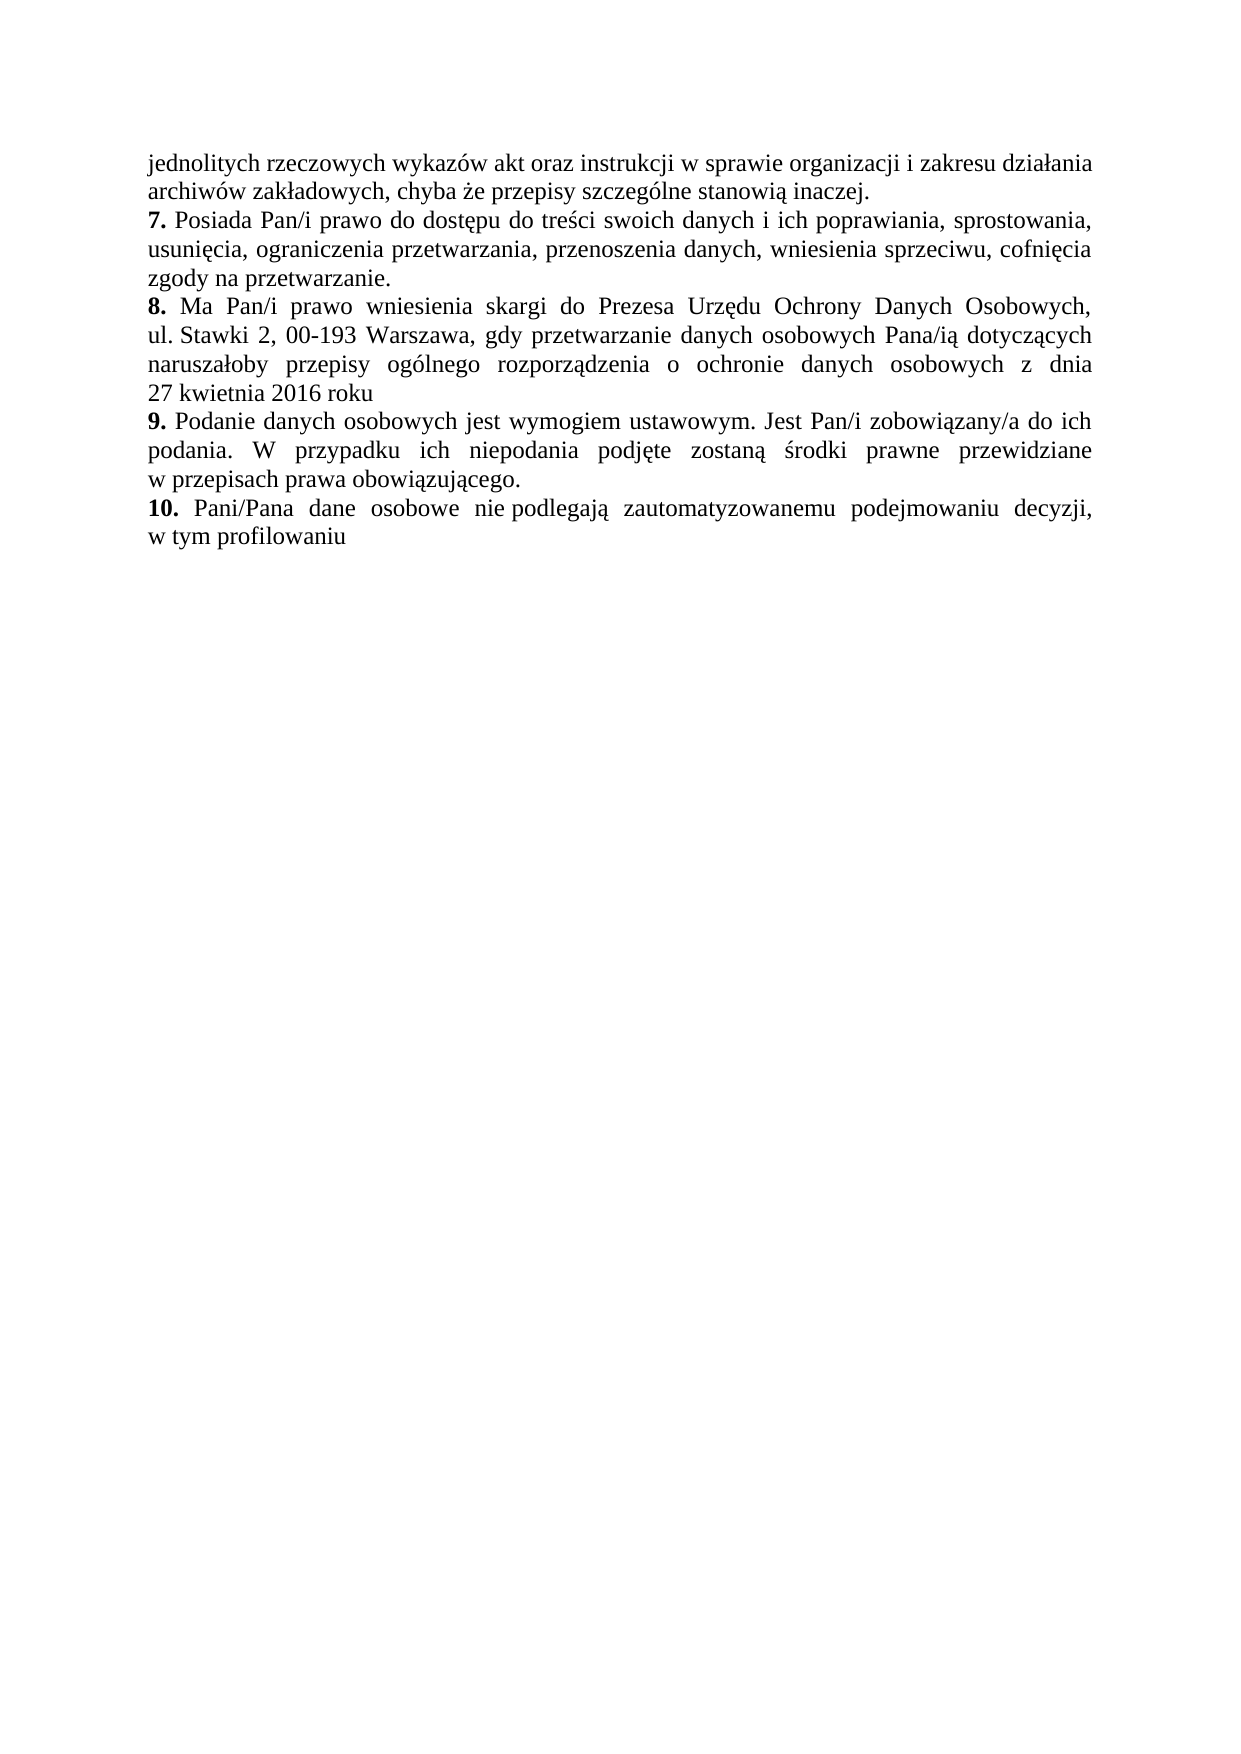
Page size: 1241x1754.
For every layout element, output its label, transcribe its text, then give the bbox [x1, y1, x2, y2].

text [148, 148, 1093, 205]
text 10. Pani/Pana dane osobowe nie podlegają zautomatyzowanemu podejmowaniu decyzji, w tym profilowaniu [148, 493, 1093, 550]
text 7. Posiada Pan/i prawo do dostępu do treści swoich danych i ich poprawiania, sprostowania, usunięcia, ograniczenia przetwarzania, przenoszenia danych, wniesienia sprzeciwu, cofnięcia zgody na przetwarzanie. [148, 205, 1093, 291]
text 8. Ma Pan/i prawo wniesienia skargi do Prezesa Urzędu Ochrony Danych Osobowych, ul. Stawki 2, 00-193 Warszawa, gdy przetwarzanie danych osobowych Pana/ią dotyczących naruszałoby przepisy ogólnego rozporządzenia o ochronie danych osobowych z dnia 27 kwietnia 2016 roku [148, 291, 1093, 406]
text 9. Podanie danych osobowych jest wymogiem ustawowym. Jest Pan/i zobowiązany/a do ich podania. W przypadku ich niepodania podjęte zostaną środki prawne przewidziane w przepisach prawa obowiązującego. [148, 406, 1093, 493]
